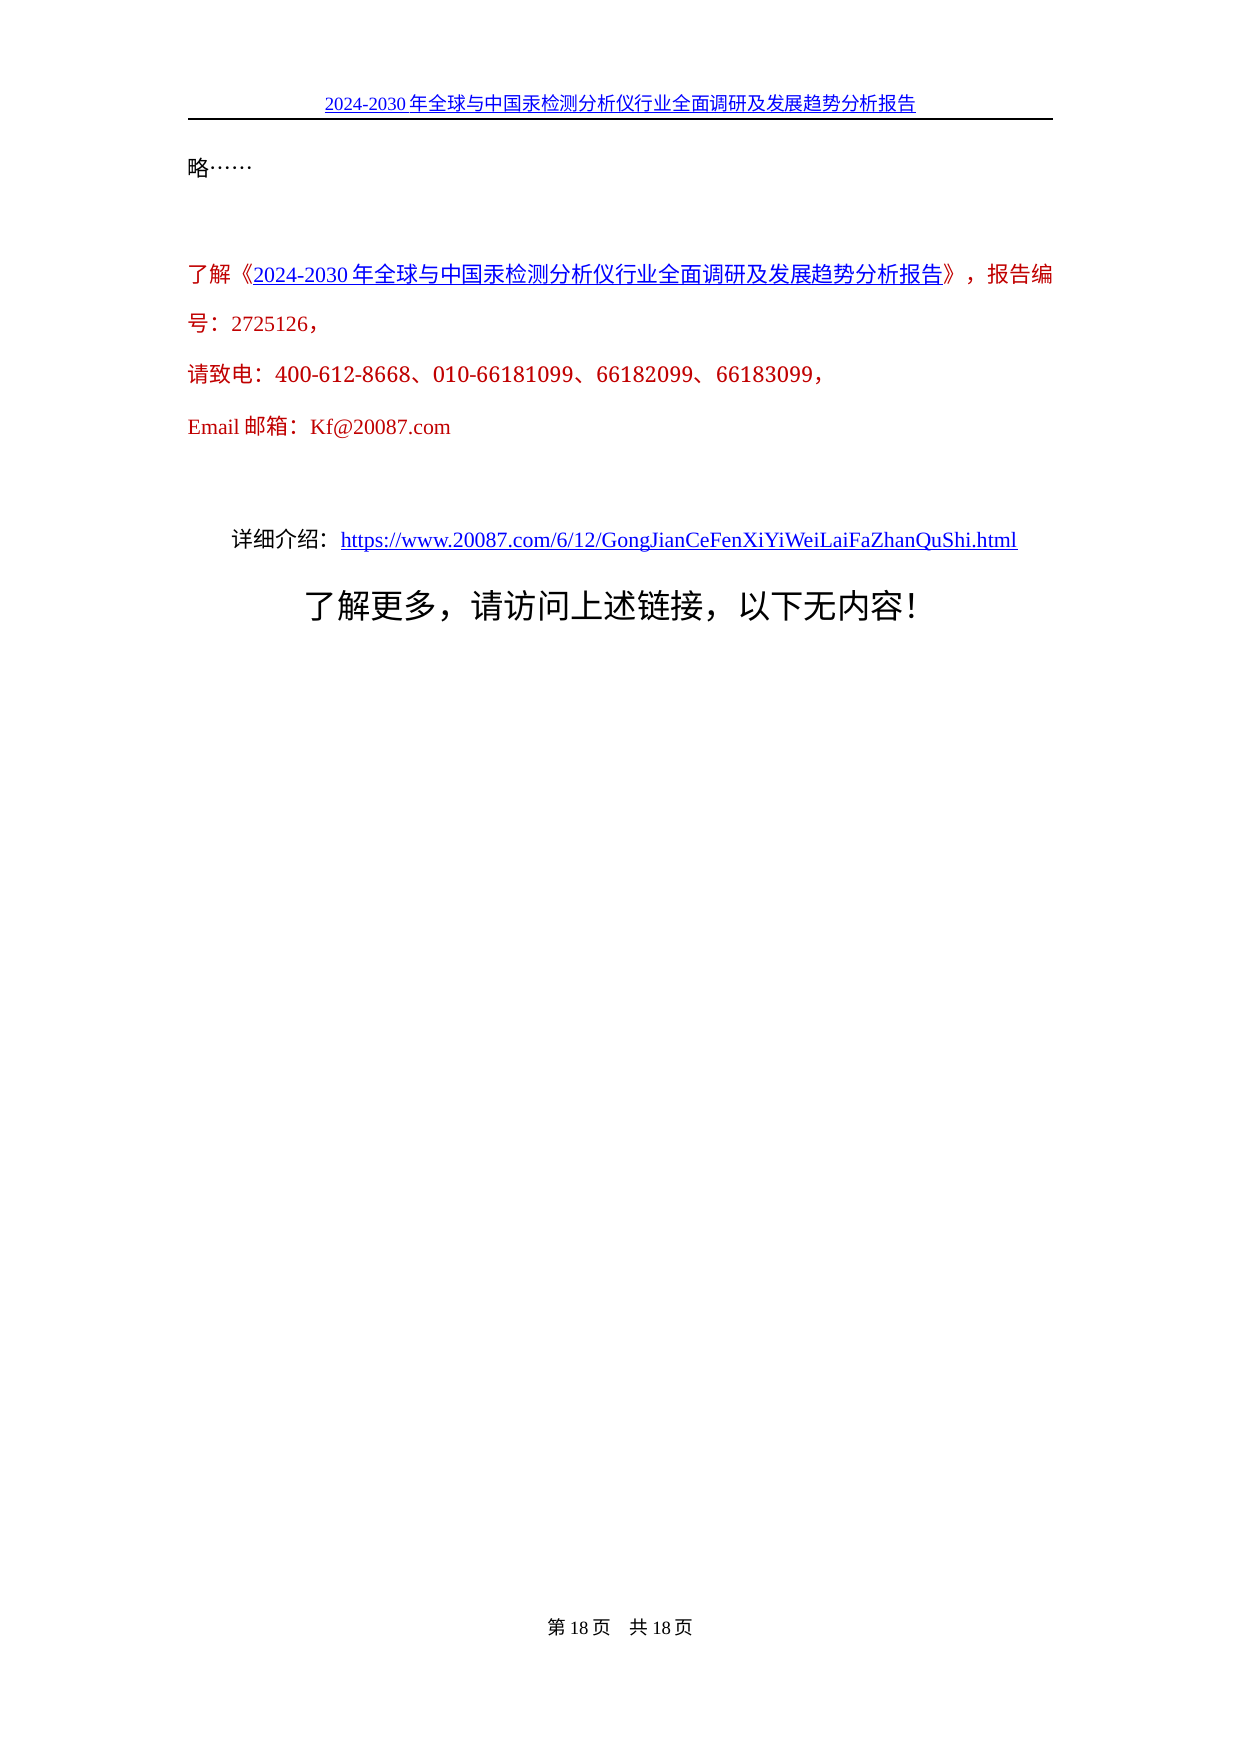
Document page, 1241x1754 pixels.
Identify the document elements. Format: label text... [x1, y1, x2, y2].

title 了解更多，请访问上述链接，以下无内容！ [187, 571, 1053, 636]
text 请致电：400-612-8668、010-66181099、66182099、66183099， [187, 357, 1053, 389]
text 详细介绍：https://www.20087.com/6/12/GongJianCeFenXiYiWeiLaiFaZhanQuShi.html [187, 521, 1053, 554]
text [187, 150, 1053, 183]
text Email邮箱：Kf@20087.com [187, 408, 1053, 441]
text 了解《2024-2030年全球与中国汞检测分析仪行业全面调研及发展趋势分析报告》，报告编号：2725126， [187, 257, 1053, 338]
